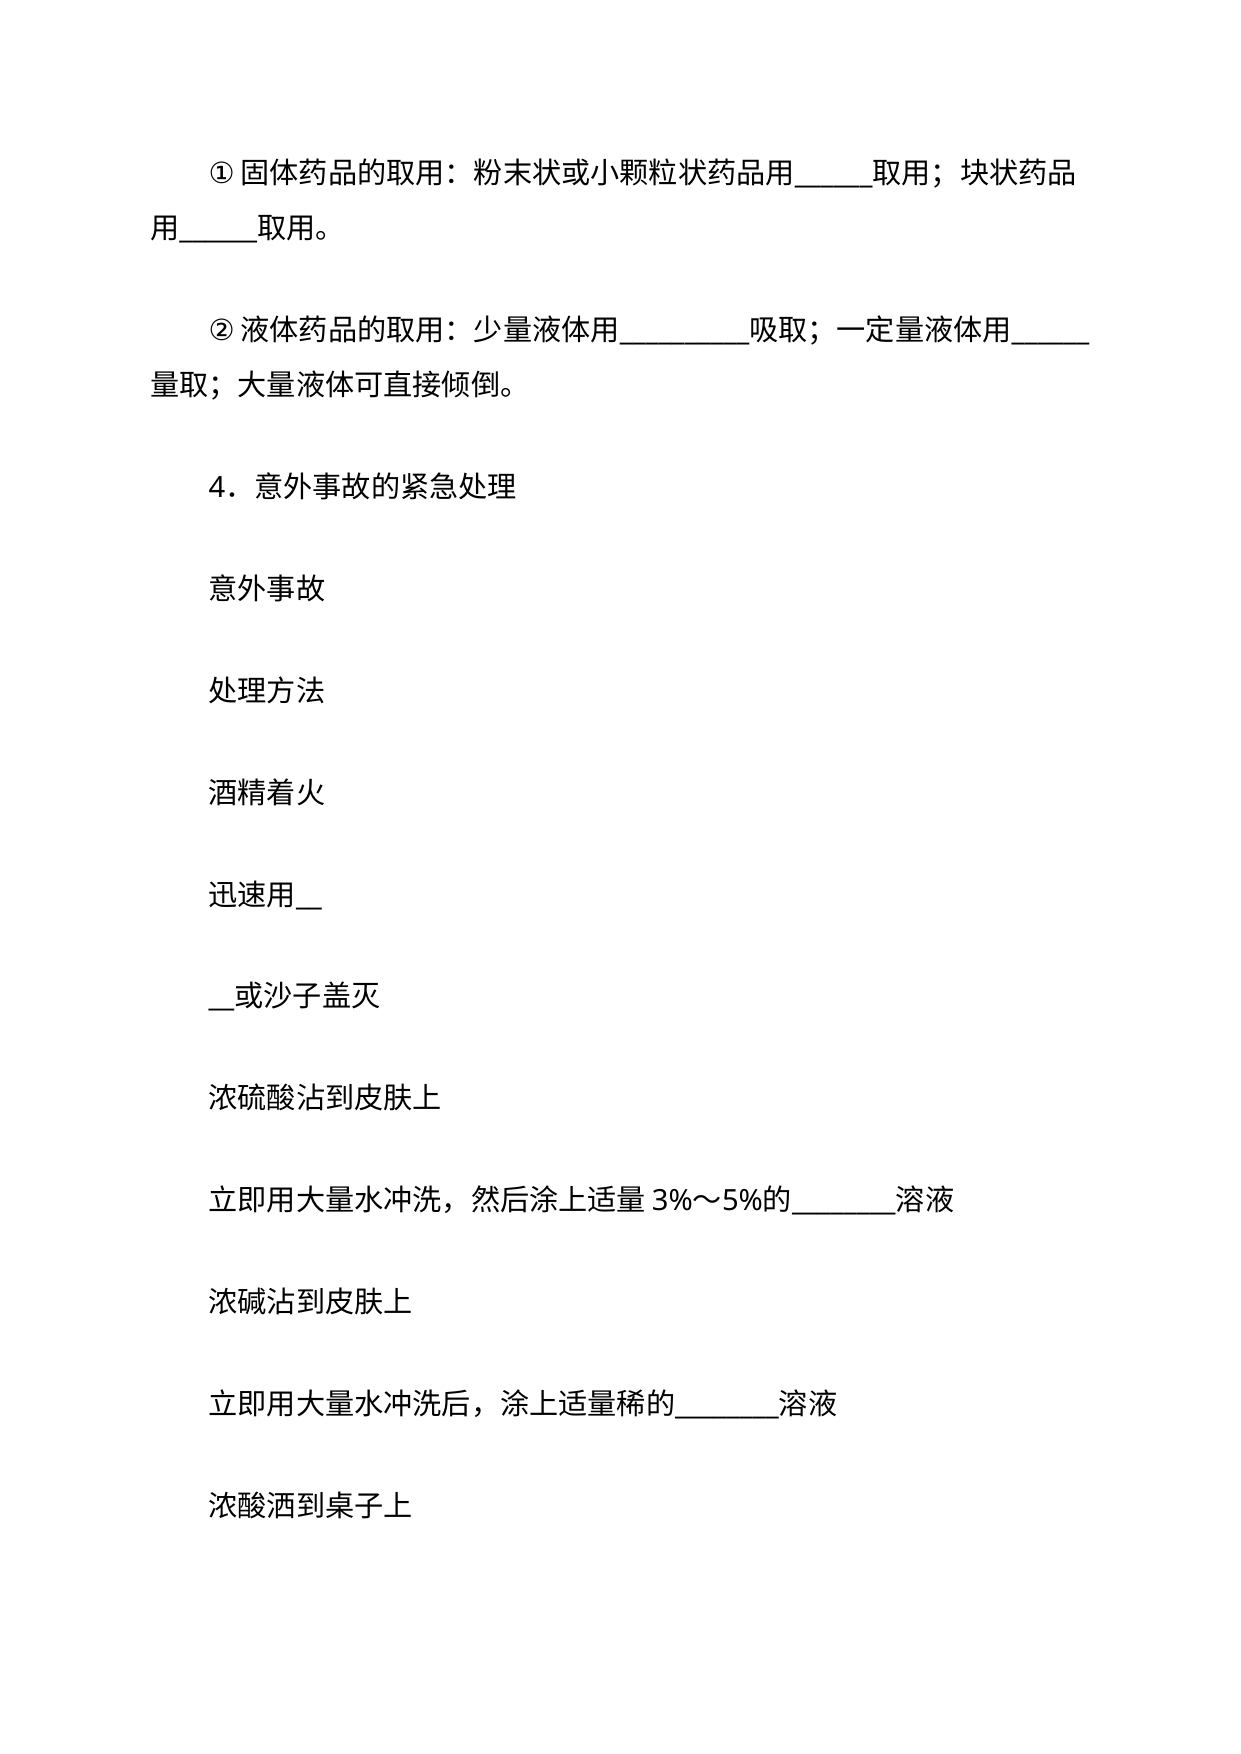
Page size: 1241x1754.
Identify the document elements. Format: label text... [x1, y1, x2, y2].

text 立即用大量水冲洗后，涂上适量稀的________溶液 [150, 1381, 1090, 1423]
text 意外事故 [150, 566, 1090, 608]
text ②液体药品的取用：少量液体用__________吸取；一定量液体用______量取；大量液体可直接倾倒。 [150, 307, 1090, 404]
text 4．意外事故的紧急处理 [150, 464, 1090, 506]
text 浓酸洒到桌子上 [150, 1482, 1090, 1525]
text 浓硫酸沾到皮肤上 [150, 1075, 1090, 1117]
text 浓碱沾到皮肤上 [150, 1279, 1090, 1321]
text __或沙子盖灭 [150, 973, 1090, 1015]
text 迅速用__ [150, 871, 1090, 913]
text ①固体药品的取用：粉末状或小颗粒状药品用______取用；块状药品用______取用。 [150, 150, 1090, 247]
text 处理方法 [150, 667, 1090, 710]
text 立即用大量水冲洗，然后涂上适量3%～5%的________溶液 [150, 1177, 1090, 1219]
text 酒精着火 [150, 769, 1090, 812]
